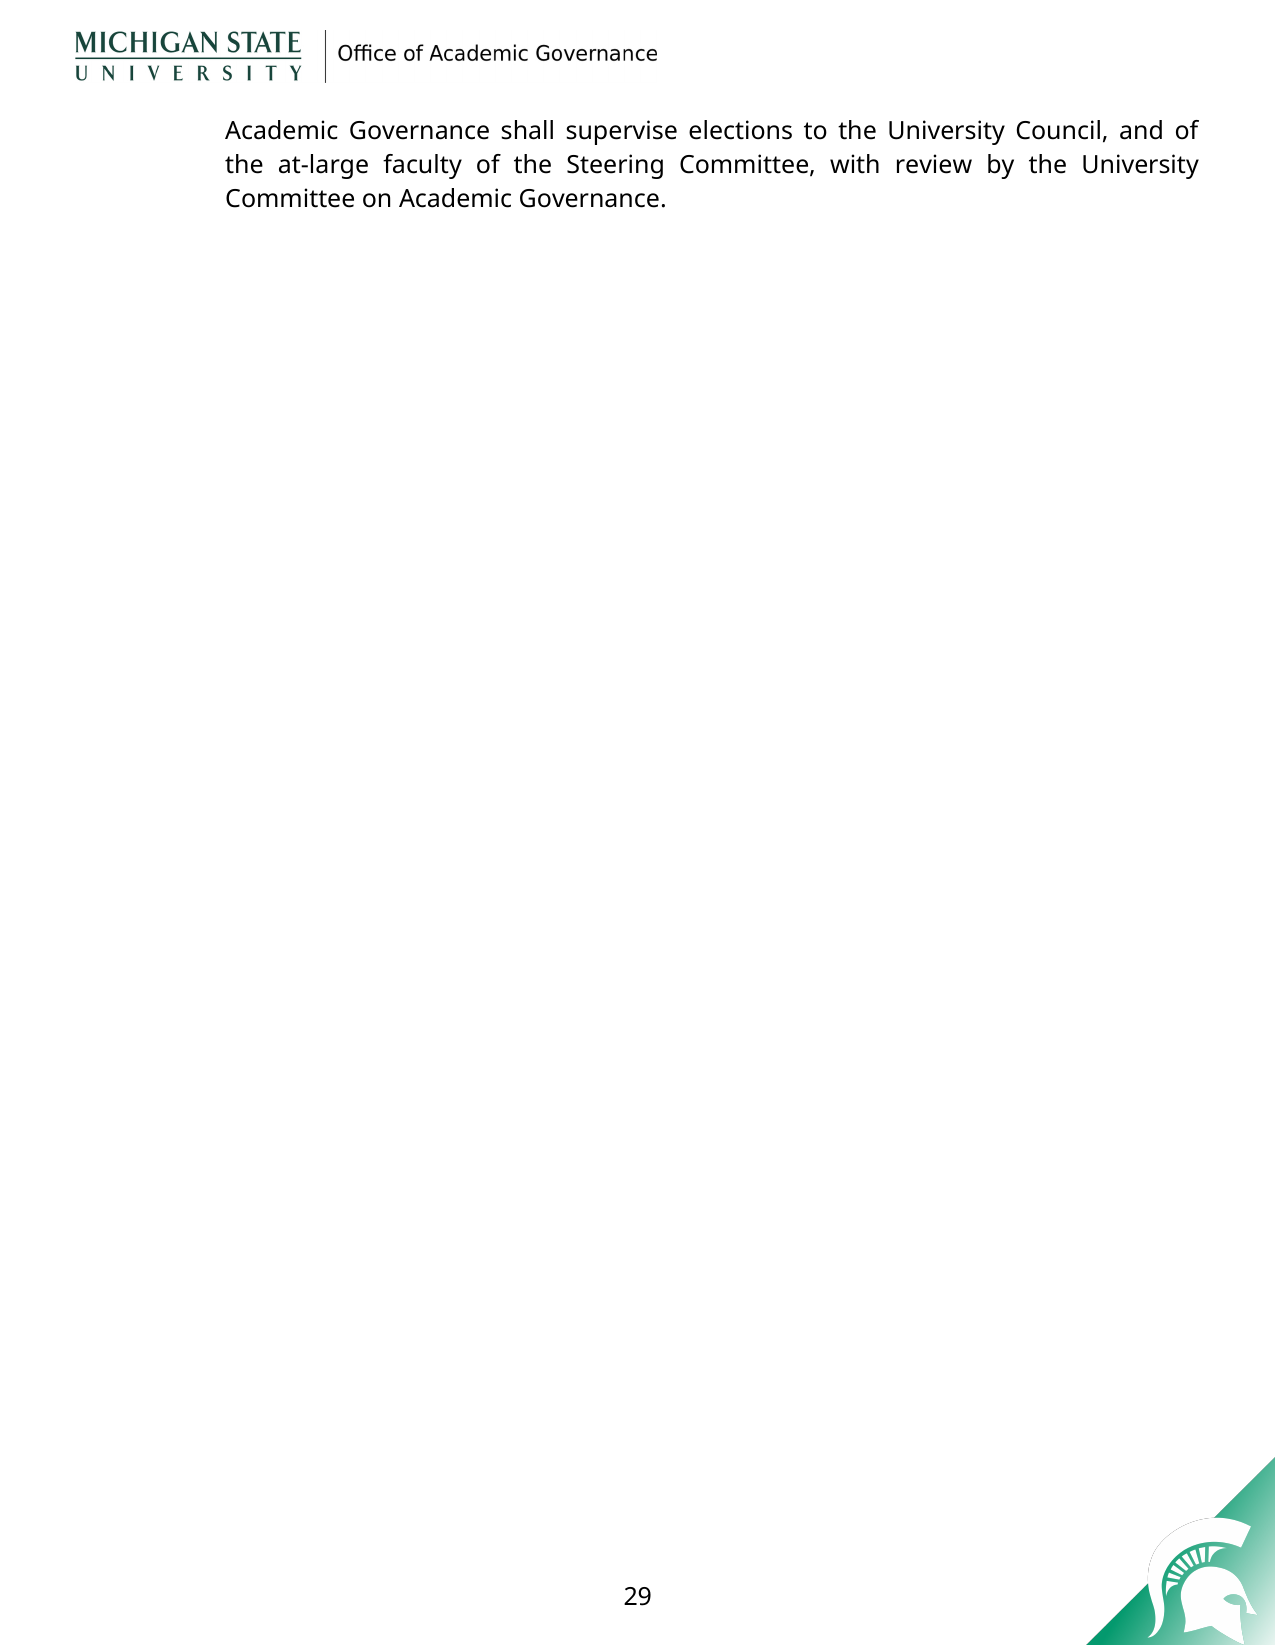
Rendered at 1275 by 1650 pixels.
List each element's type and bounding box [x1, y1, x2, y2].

picture [75, 30, 657, 83]
subtitle [150, 112, 1200, 215]
picture [1068, 1437, 1275, 1645]
